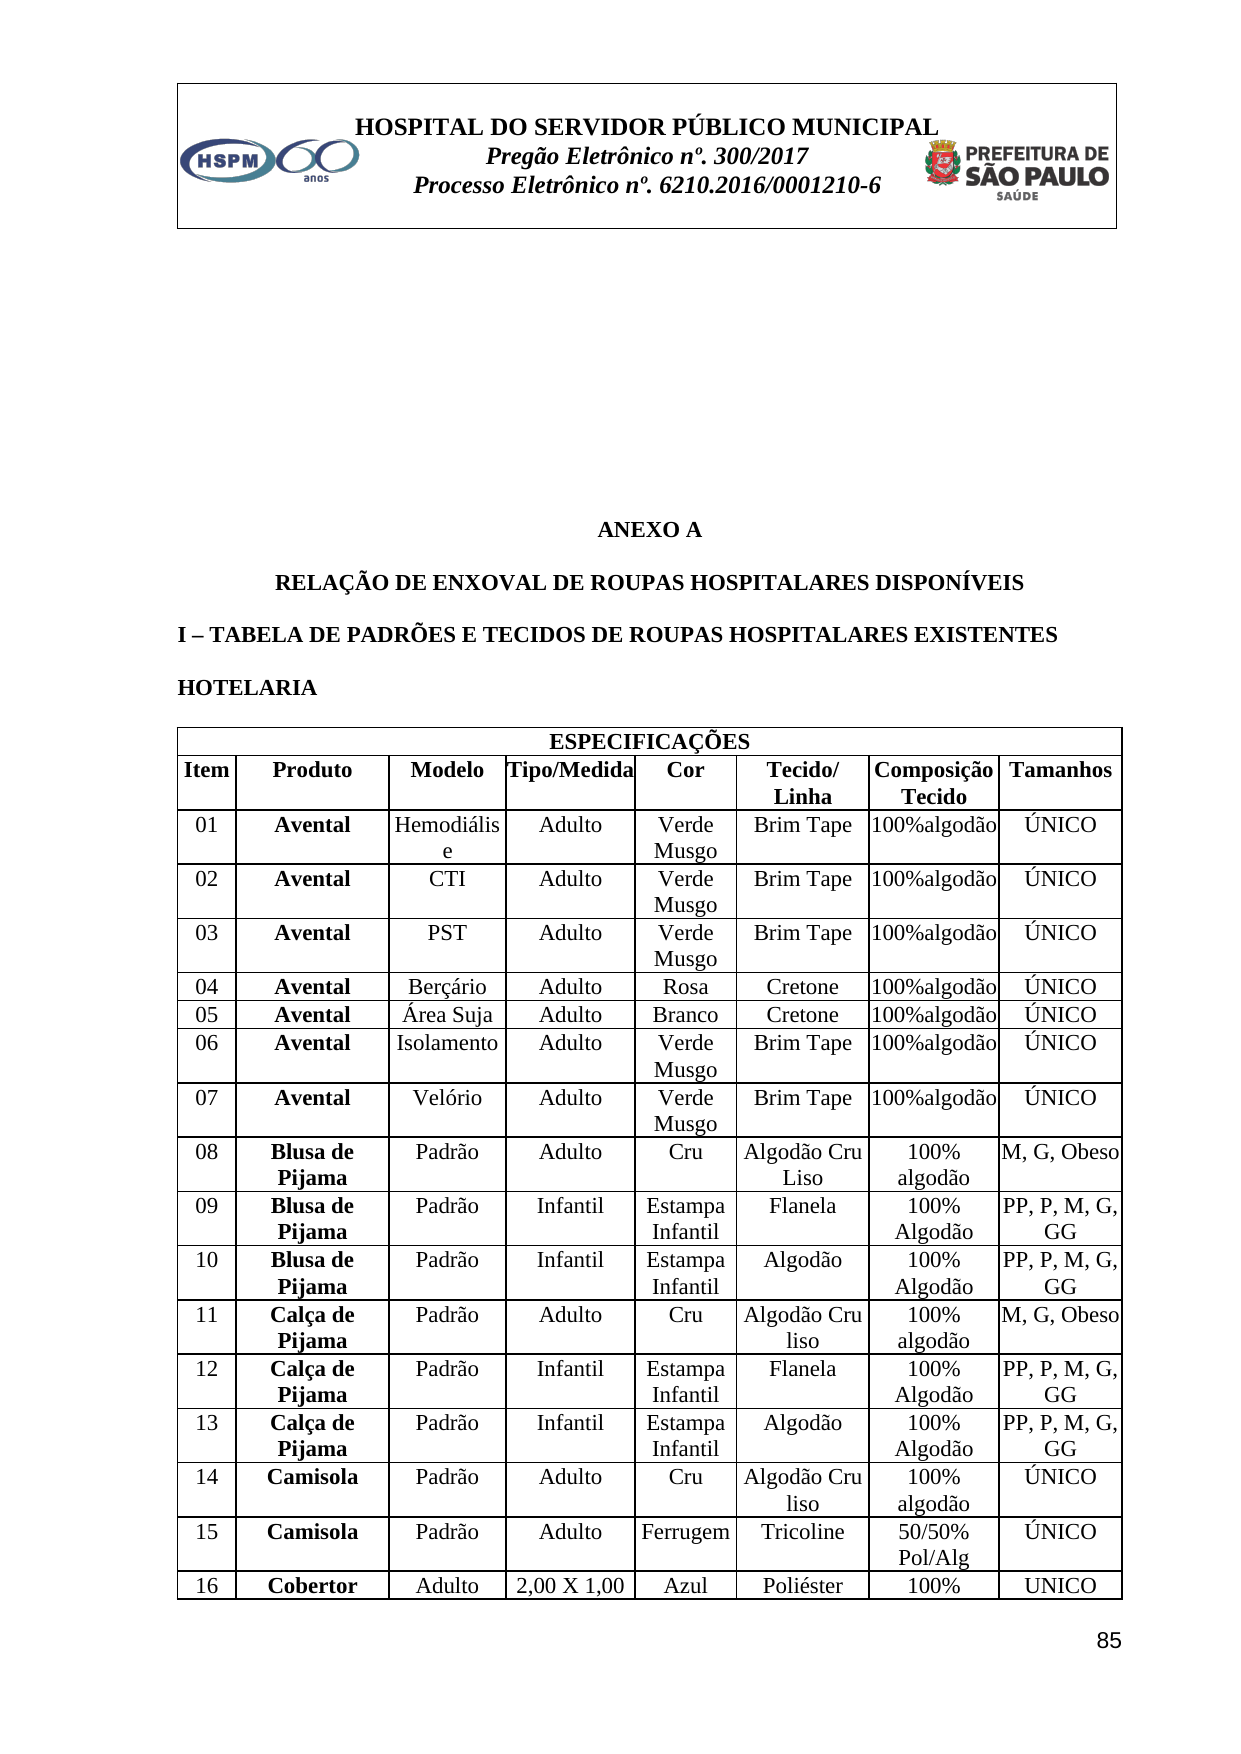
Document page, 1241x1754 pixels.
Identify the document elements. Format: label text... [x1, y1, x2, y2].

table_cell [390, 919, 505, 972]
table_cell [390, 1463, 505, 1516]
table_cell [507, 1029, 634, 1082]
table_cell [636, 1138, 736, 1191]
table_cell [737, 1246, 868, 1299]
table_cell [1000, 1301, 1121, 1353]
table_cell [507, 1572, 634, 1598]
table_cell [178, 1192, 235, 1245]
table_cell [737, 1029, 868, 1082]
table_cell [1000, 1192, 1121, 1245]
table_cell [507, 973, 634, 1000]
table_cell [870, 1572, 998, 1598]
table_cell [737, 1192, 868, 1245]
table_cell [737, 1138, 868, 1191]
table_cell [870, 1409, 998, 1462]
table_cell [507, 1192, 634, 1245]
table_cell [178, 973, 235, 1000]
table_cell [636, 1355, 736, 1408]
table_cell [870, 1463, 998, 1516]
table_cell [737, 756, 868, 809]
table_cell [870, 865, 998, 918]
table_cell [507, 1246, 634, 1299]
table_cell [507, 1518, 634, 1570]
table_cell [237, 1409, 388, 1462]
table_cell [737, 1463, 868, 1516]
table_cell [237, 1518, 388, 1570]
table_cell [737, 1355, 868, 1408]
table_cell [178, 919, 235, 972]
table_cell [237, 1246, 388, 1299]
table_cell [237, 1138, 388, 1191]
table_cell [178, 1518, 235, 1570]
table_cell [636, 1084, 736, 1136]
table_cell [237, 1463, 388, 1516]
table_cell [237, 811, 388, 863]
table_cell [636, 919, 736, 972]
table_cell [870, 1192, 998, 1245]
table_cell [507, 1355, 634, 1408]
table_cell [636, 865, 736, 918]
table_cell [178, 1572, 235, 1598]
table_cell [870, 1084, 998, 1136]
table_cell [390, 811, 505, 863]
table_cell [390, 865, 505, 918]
picture [178, 133, 364, 188]
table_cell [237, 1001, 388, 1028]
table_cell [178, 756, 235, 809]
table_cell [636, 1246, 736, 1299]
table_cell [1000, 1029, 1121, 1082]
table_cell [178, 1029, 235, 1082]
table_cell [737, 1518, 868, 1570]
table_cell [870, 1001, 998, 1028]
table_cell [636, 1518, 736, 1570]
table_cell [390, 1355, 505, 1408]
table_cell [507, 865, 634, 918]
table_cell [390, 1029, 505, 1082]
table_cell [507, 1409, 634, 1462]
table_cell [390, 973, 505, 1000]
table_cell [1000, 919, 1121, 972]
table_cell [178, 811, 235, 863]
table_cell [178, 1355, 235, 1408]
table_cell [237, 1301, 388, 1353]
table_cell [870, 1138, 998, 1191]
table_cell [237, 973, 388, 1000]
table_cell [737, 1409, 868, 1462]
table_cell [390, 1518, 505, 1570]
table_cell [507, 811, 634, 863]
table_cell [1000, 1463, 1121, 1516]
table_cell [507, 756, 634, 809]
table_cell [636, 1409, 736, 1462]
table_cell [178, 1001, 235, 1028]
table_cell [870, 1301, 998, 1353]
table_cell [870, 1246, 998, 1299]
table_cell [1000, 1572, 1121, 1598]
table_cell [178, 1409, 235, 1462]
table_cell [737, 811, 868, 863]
text RELAÇÃO DE ENXOVAL DE ROUPAS HOSPITALARES DISPONÍVEIS [177, 569, 1122, 595]
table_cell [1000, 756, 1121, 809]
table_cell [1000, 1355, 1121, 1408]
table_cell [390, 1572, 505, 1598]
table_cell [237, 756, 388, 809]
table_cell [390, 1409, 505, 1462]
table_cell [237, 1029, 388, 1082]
text I – TABELA DE PADRÕES E TECIDOS DE ROUPAS HOSPITALARES EXISTENTES [177, 621, 1122, 648]
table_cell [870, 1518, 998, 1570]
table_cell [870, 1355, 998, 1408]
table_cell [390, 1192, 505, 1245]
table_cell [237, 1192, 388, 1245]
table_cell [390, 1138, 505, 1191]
text ANEXO A [177, 516, 1122, 542]
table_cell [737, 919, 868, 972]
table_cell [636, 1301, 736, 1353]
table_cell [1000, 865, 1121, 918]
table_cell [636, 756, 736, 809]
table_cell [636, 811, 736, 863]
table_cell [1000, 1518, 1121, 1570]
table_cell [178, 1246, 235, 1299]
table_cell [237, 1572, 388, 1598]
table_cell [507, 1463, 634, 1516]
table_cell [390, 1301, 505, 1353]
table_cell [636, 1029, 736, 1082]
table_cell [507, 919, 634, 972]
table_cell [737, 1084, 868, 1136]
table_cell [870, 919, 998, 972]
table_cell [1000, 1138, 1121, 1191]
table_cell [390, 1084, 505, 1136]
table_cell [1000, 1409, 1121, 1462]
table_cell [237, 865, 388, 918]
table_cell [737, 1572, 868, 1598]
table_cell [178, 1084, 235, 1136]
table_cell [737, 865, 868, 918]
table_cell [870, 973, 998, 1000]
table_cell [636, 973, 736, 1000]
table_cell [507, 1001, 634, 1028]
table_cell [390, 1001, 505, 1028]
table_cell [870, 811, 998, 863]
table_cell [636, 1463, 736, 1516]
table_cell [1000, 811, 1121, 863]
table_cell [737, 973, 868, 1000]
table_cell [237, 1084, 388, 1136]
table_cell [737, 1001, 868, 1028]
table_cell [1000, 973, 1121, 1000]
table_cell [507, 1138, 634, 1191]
picture [917, 133, 1116, 207]
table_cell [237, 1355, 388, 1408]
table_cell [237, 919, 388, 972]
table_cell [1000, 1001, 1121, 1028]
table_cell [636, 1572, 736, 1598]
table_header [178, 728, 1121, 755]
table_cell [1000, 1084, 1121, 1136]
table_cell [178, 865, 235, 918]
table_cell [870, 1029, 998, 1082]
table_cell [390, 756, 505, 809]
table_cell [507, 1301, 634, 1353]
text HOTELARIA [177, 674, 1122, 701]
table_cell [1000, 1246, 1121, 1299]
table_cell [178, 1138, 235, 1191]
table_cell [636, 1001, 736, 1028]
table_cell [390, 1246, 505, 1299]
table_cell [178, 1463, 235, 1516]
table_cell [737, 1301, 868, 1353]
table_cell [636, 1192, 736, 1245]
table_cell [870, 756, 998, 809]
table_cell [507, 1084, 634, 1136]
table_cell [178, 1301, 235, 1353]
